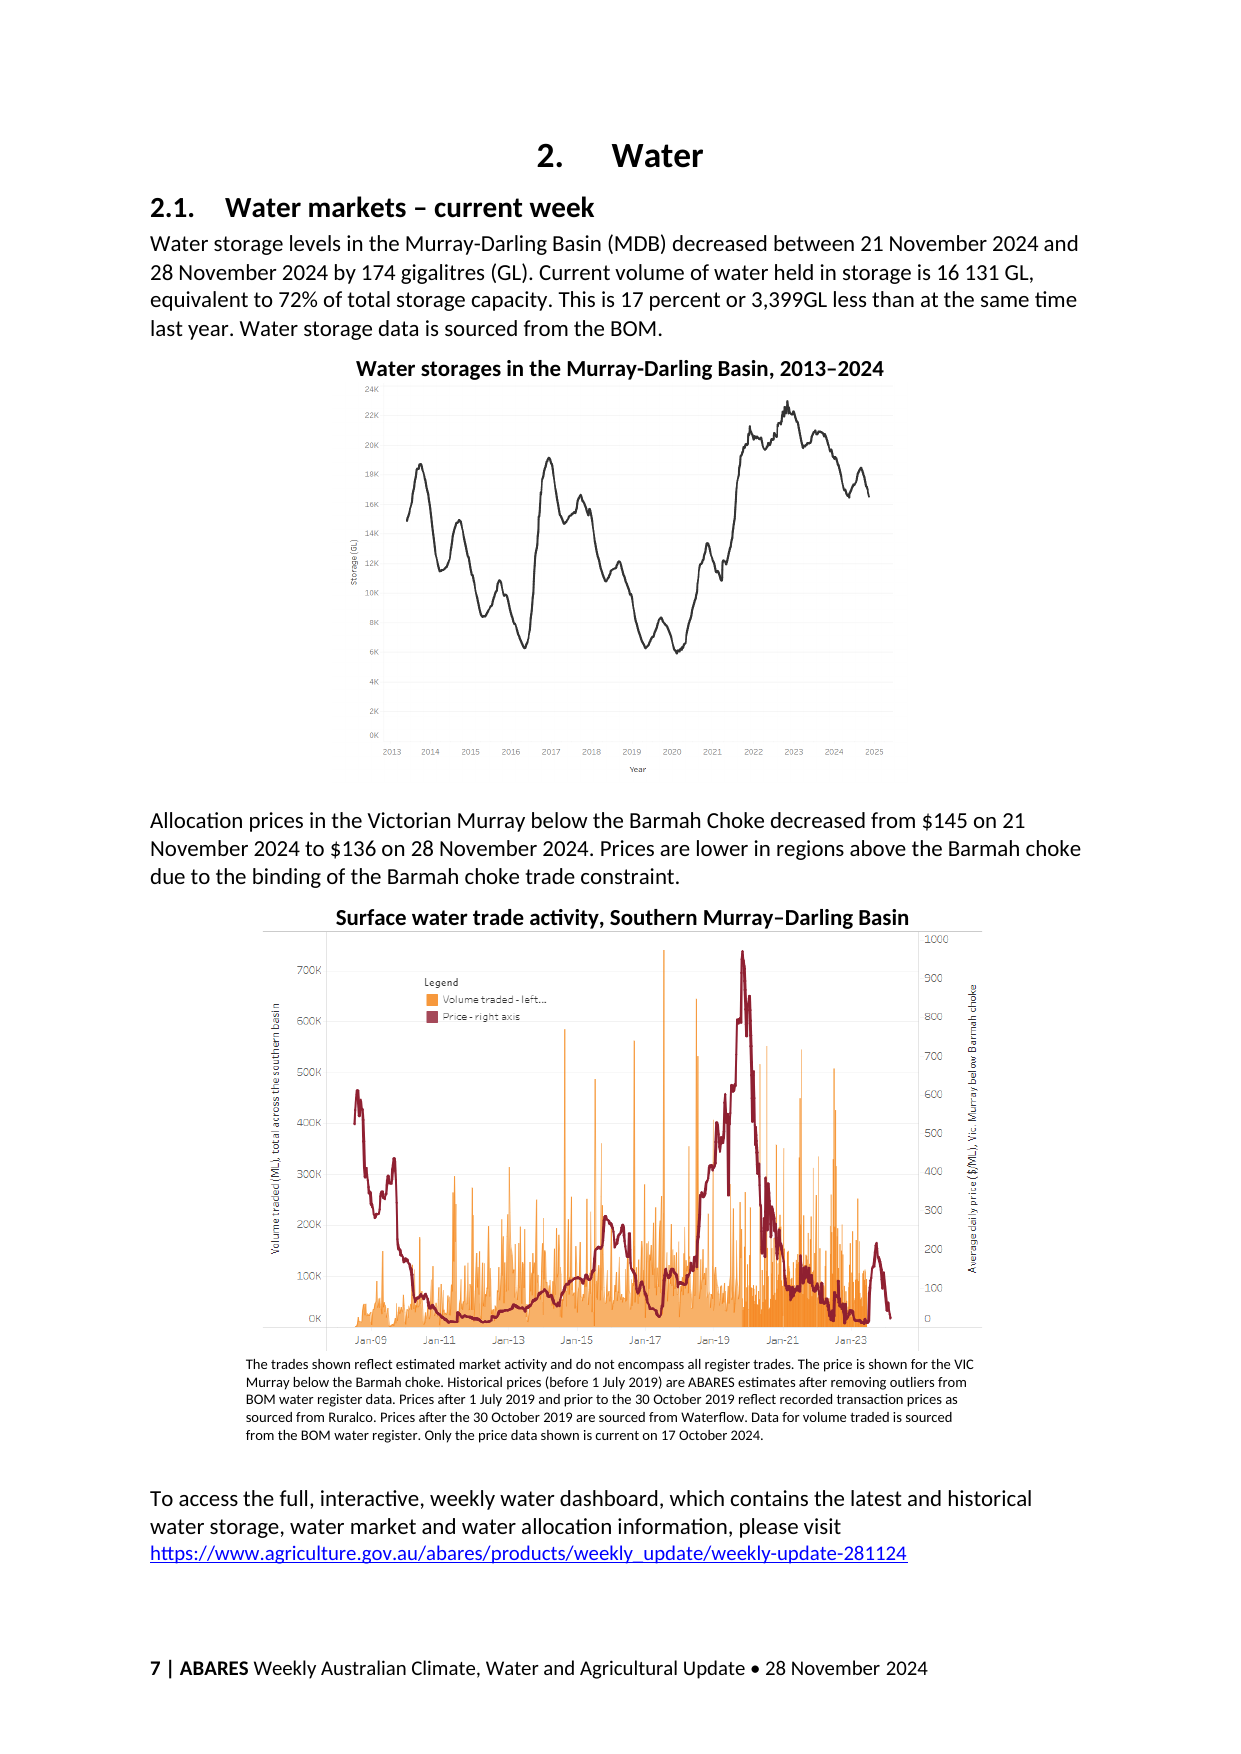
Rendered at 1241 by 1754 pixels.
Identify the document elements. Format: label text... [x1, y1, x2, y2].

text To access the full, interactive, weekly water dashboard, which contains the latest and historical water storage, water market and water allocation information, please visit https://www.agriculture.gov.au/abares/products/weekly_update/weekly-update-281124 [150, 1484, 1090, 1566]
picture [332, 382, 908, 783]
subtitle Water storages in the Murray-Darling Basin, 2013–2024 [150, 354, 1090, 382]
table_header The trades shown reflect estimated market activity and do not encompass all register trades. The price is shown for the VIC Murray below the Barmah choke. Historical prices (before 1 July 2019) are ABARES estimates after removing outliers from BOM water register data. Prices after 1 July 2019 and prior to the 30 October 2019 reflect recorded transaction prices as sourced from Ruralco. Prices after the 30 October 2019 are sourced from Waterflow. Data for volume traded is sourced from the BOM water register. Only the price data shown is current on 17 October 2024. [234, 1355, 991, 1444]
picture [262, 931, 983, 1351]
subtitle Water markets – current week [150, 189, 1090, 224]
subtitle Water [150, 133, 1090, 176]
list Water storage levels in the Murray-Darling Basin (MDB) decreased between 21 November 2024 and 28 November 2024 by 174 gigalitres (GL). Current volume of water held in storage is 16 131 GL, equivalent to 72% of total storage capacity. This is 17 percent or 3,399GL less than at the same time last year. Water storage data is sourced from the BOM. [150, 229, 1090, 342]
list Allocation prices in the Victorian Murray below the Barmah Choke decreased from $145 on 21 November 2024 to $136 on 28 November 2024. Prices are lower in regions above the Barmah choke due to the binding of the Barmah choke trade constraint. [150, 806, 1090, 891]
subtitle Surface water trade activity, Southern Murray–Darling Basin [150, 903, 1090, 931]
